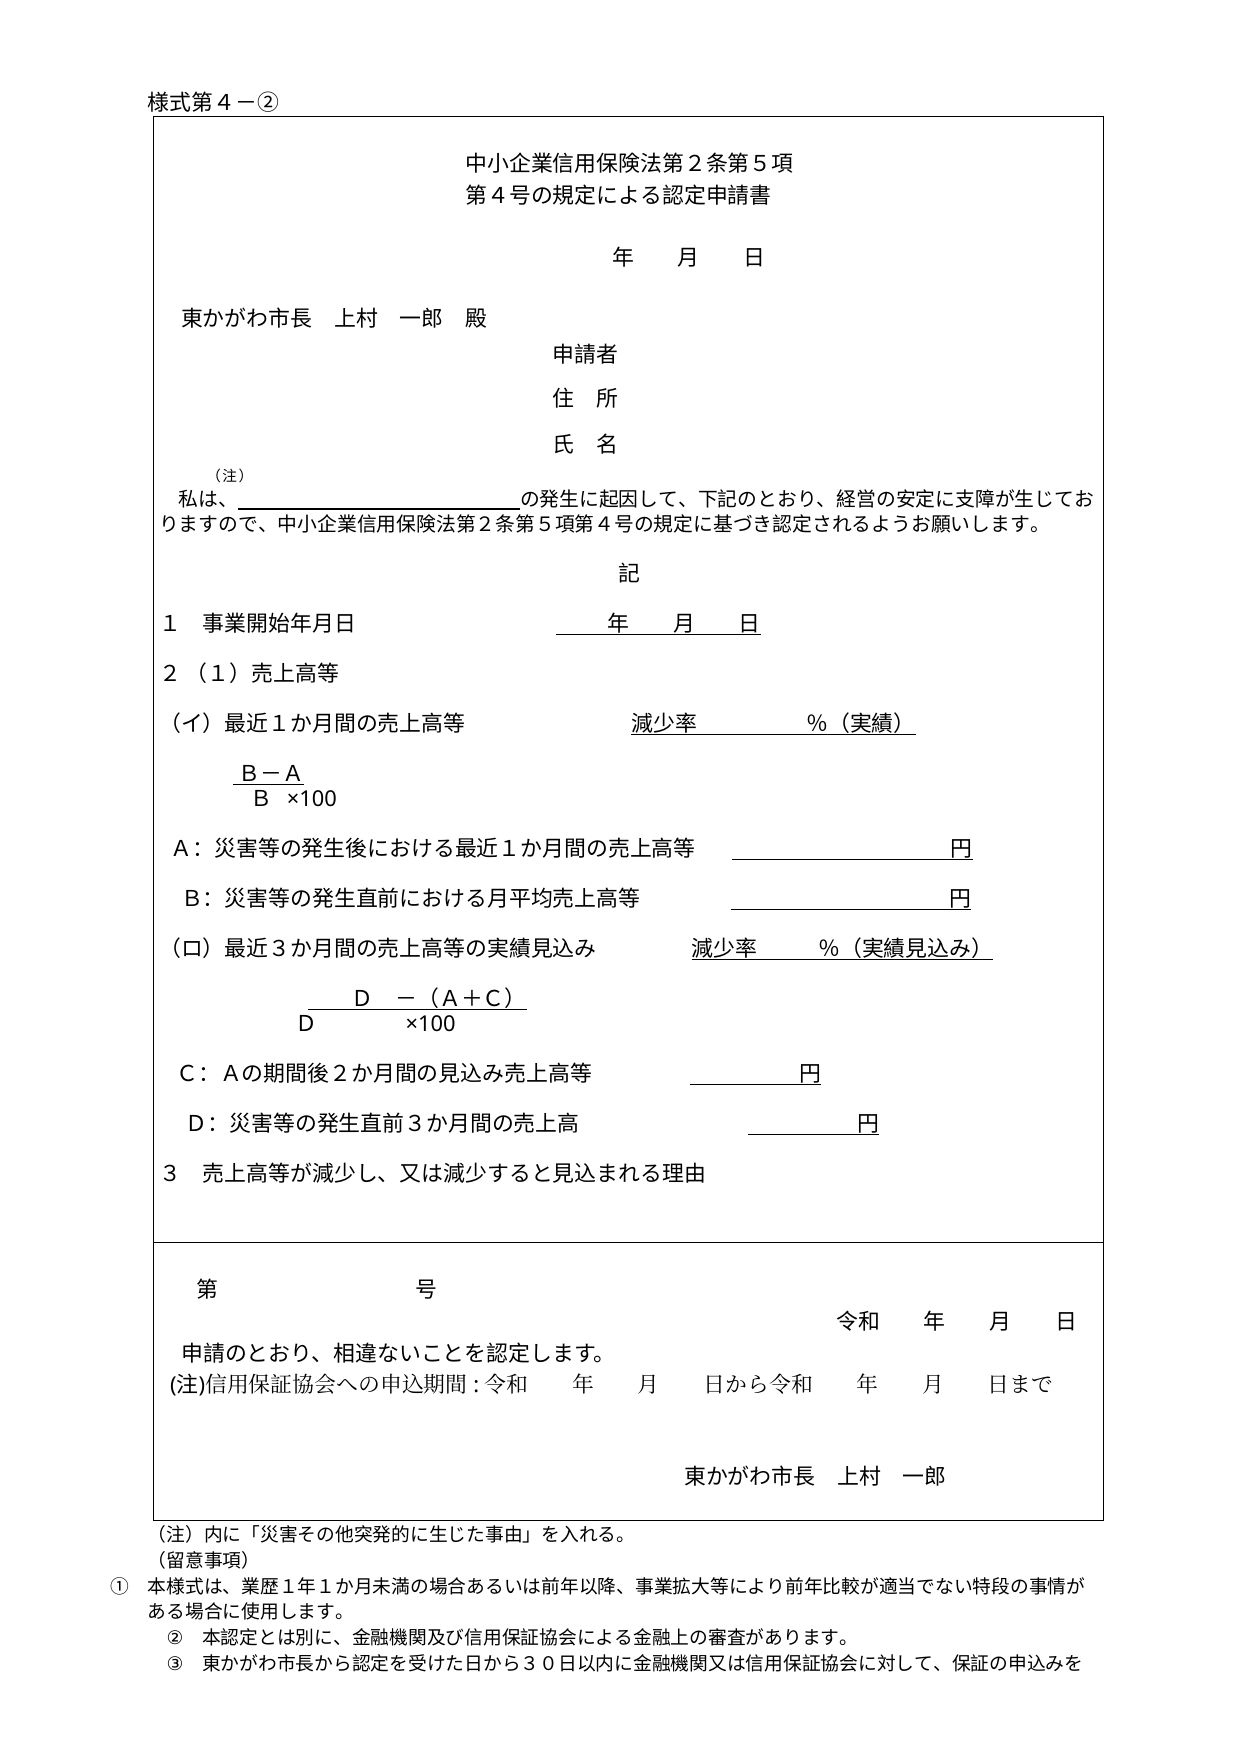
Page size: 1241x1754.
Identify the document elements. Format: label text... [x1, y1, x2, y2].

text （留意事項） [148, 1547, 1093, 1573]
text ③ 東かがわ市長から認定を受けた日から３０日以内に金融機関又は信用保証協会に対して、保証の申込みを [148, 1649, 1093, 1675]
text （注）内に「災害その他突発的に生じた事由」を入れる。 [148, 1521, 1093, 1547]
table_cell 第 号 令和 年 月 日 申請のとおり、相違ないことを認定します。 (注)信用保証協会への申込期間 : 令和 年 月 日から令和 年 月 日まで 東かがわ市長 上村 一郎 [154, 1243, 1103, 1520]
list ② 本認定とは別に、金融機関及び信用保証協会による金融上の審査があります。 [148, 1624, 1093, 1649]
table_header 中小企業信用保険法第２条第５項 第４号の規定による認定申請書 年 月 日 東かがわ市長 上村 一郎 殿 申請者 住 所 氏 名 （注） 私は、 の発生に起因して、下記のとおり、経営の安定に支障が生じておりますので、中小企業信用保険法第２条第５項第４号の規定に基づき認定されるようお願いします。 記 １ 事業開始年月日 年 月 日 ２ （１）売上高等 （イ）最近１か月間の売上高等 減少率 ％（実績） Ｂ－Ａ Ｂ ×100 Ａ：災害等の発生後における最近１か月間の売上高等 円 Ｂ：災害等の発生直前における月平均売上高等 円 （ロ）最近３か月間の売上高等の実績見込み 減少率 ％（実績見込み） Ｄ －（Ａ＋Ｃ） Ｄ ×100 Ｃ：Ａの期間後２か月間の見込み売上高等 円 Ｄ：災害等の発生直前３か月間の売上高 円 ３ 売上高等が減少し、又は減少すると見込まれる理由 [154, 117, 1103, 1242]
text 様式第４－② [148, 88, 1093, 116]
list ① 本様式は、業歴１年１か月未満の場合あるいは前年以降、事業拡大等により前年比較が適当でない特段の事情がある場合に使用します。 [91, 1573, 1093, 1624]
